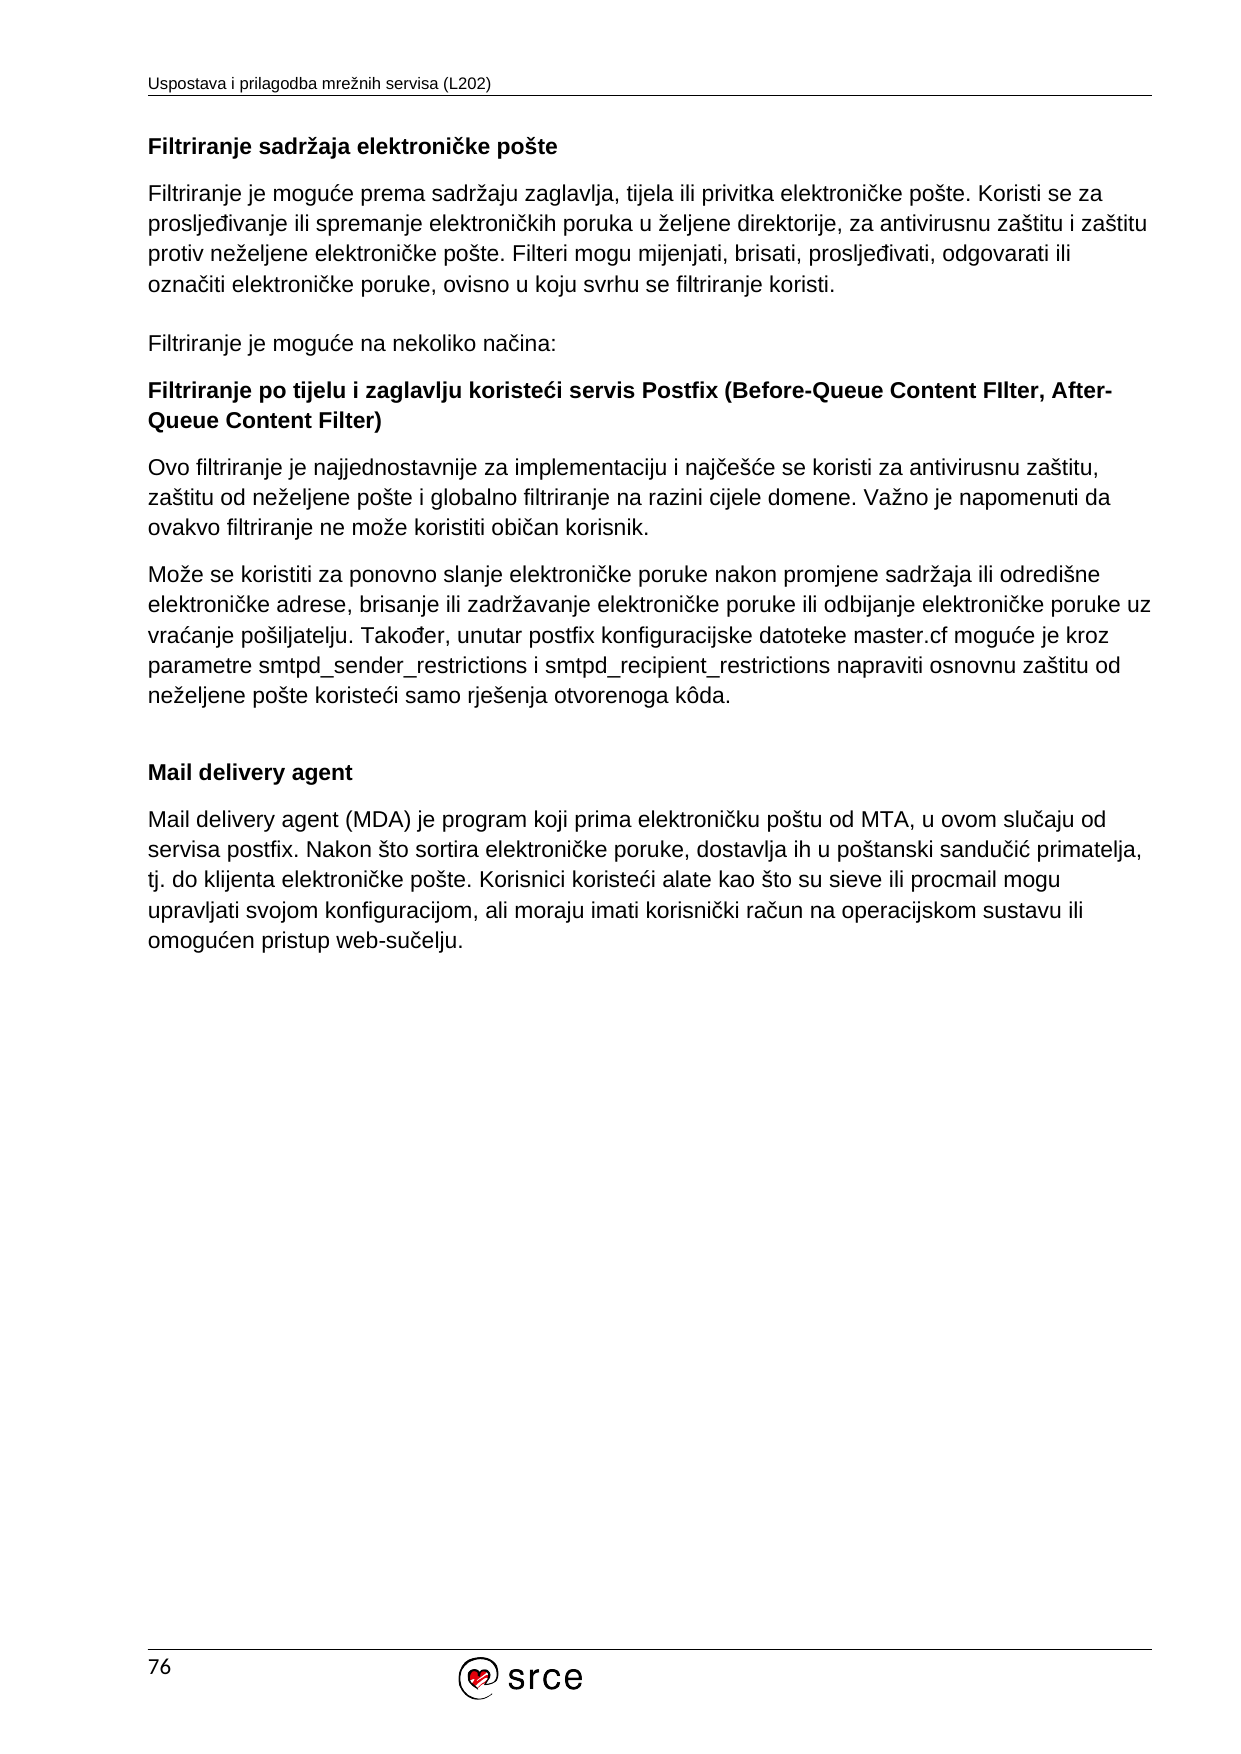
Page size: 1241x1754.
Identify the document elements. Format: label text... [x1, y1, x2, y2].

text Može se koristiti za ponovno slanje elektroničke poruke nakon promjene sadržaja ili odredišne elektroničke adrese, brisanje ili zadržavanje elektroničke poruke ili odbijanje elektroničke poruke uz vraćanje pošiljatelju. Također, unutar postfix konfiguracijske datoteke master.cf moguće je kroz parametre smtpd_sender_restrictions i smtpd_recipient_restrictions napraviti osnovnu zaštitu od neželjene pošte koristeći samo rješenja otvorenoga kôda. [148, 561, 1152, 708]
text Mail delivery agent (MDA) je program koji prima elektroničku poštu od MTA, u ovom slučaju od servisa postfix. Nakon što sortira elektroničke poruke, dostavlja ih u poštanski sandučić primatelja, tj. do klijenta elektroničke pošte. Korisnici koristeći alate kao što su sieve ili procmail mogu upravljati svojom konfiguracijom, ali moraju imati korisnički račun na operacijskom sustavu ili omogućen pristup web-sučelju. [148, 806, 1152, 953]
text Filtriranje po tijelu i zaglavlju koristeći servis Postfix (Before-Queue Content FIlter, After-Queue Content Filter) [148, 377, 1152, 433]
text Mail delivery agent [148, 729, 1152, 786]
text Filtriranje je moguće na nekoliko načina: [148, 330, 1152, 356]
picture [458, 1657, 582, 1700]
text Filtriranje sadržaja elektroničke pošte [148, 133, 1152, 159]
text Filtriranje je moguće prema sadržaju zaglavlja, tijela ili privitka elektroničke pošte. Koristi se za prosljeđivanje ili spremanje elektroničkih poruka u željene direktorije, za antivirusnu zaštitu i zaštitu protiv neželjene elektroničke pošte. Filteri mogu mijenjati, brisati, prosljeđivati, odgovarati ili označiti elektroničke poruke, ovisno u koju svrhu se filtriranje koristi. [148, 180, 1152, 297]
text Ovo filtriranje je najjednostavnije za implementaciju i najčešće se koristi za antivirusnu zaštitu, zaštitu od neželjene pošte i globalno filtriranje na razini cijele domene. Važno je napomenuti da ovakvo filtriranje ne može koristiti običan korisnik. [148, 454, 1152, 541]
